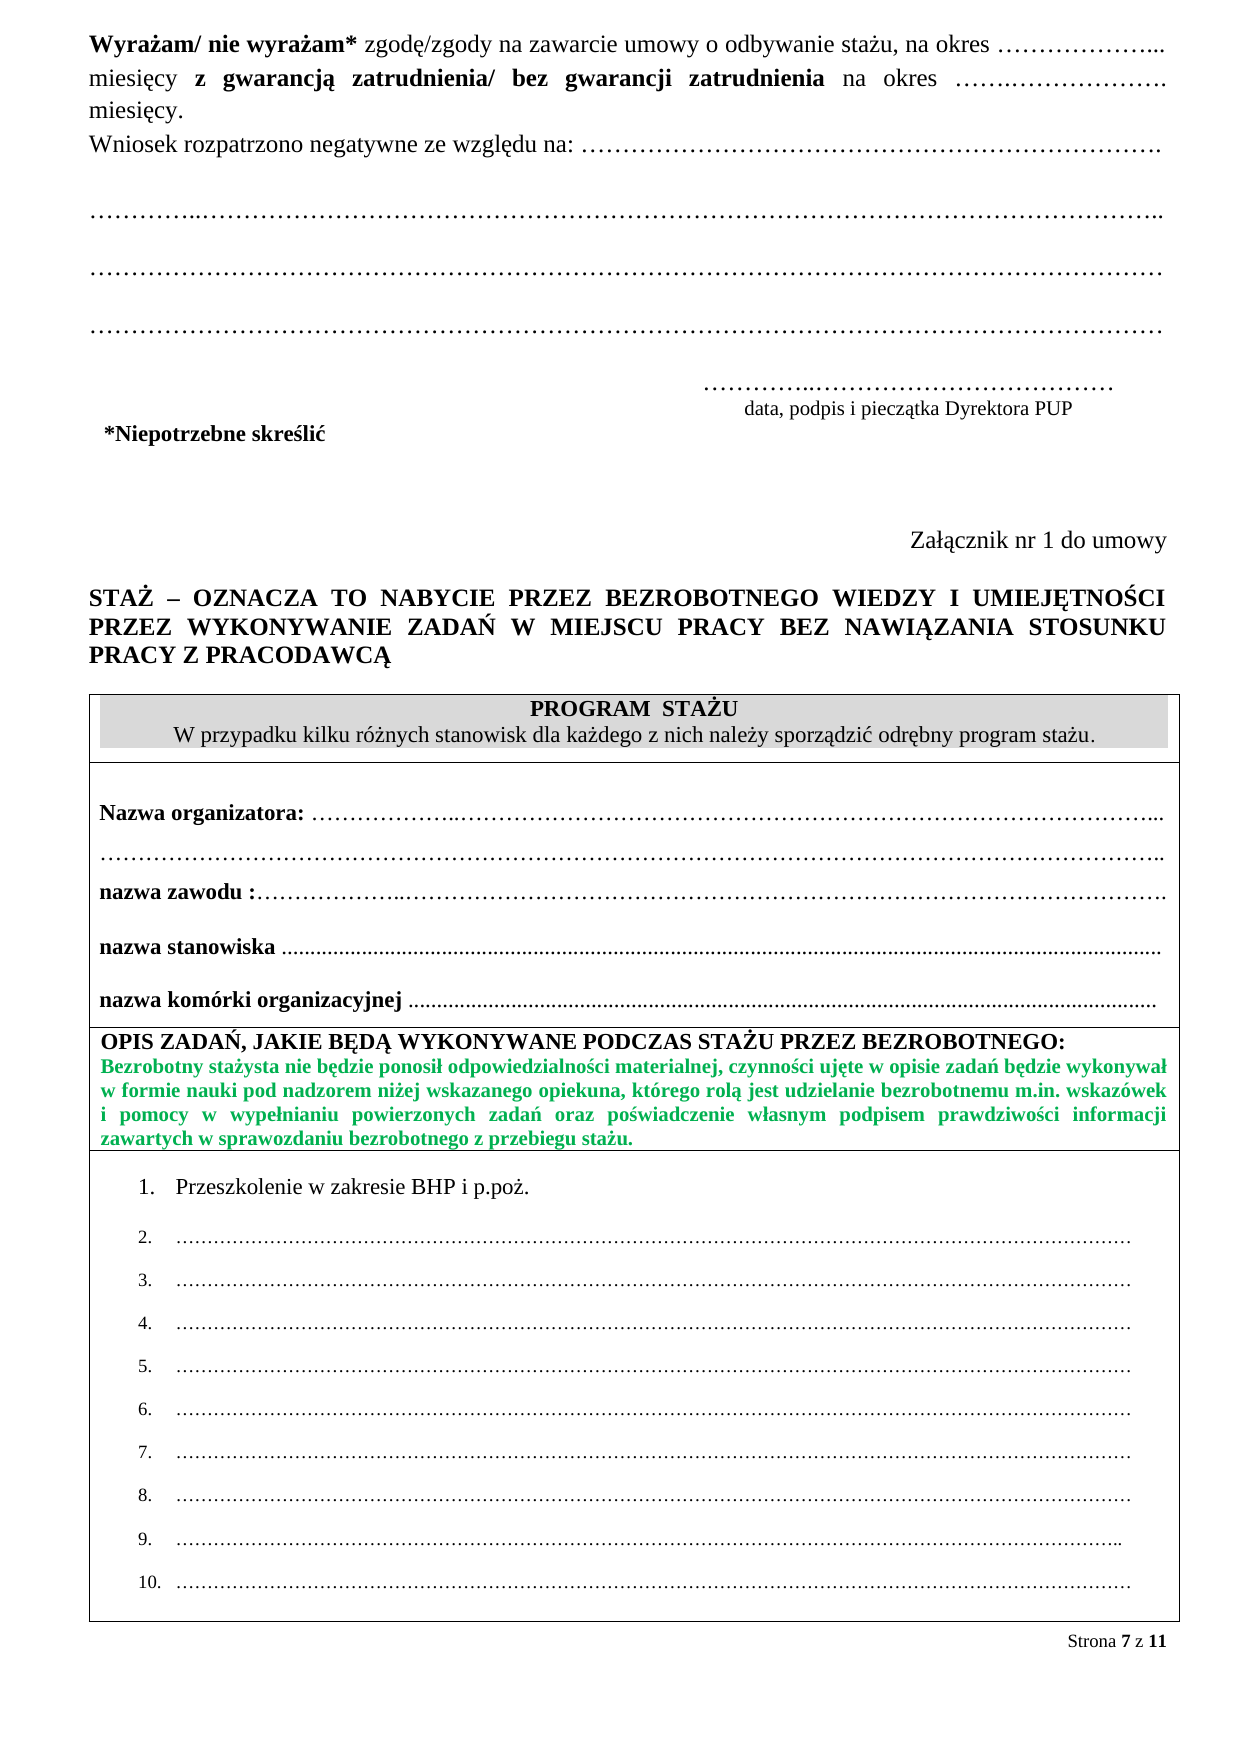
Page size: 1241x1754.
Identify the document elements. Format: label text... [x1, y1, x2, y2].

table_cell OPIS ZADAŃ, JAKIE BĘDĄ WYKONYWANE PODCZAS STAŻU PRZEZ BEZROBOTNEGO: Bezrobotny stażysta nie będzie ponosił odpowiedzialności materialnej, czynności ujęte w opisie zadań będzie wykonywał w formie nauki pod nadzorem niżej wskazanego opiekuna, którego rolą jest udzielanie bezrobotnemu m.in. wskazówek i pomocy w wypełnianiu powierzonych zadań oraz poświadczenie własnym podpisem prawdziwości informacji zawartych w sprawozdaniu bezrobotnego z przebiegu stażu. [90, 1028, 1179, 1150]
table_cell Nazwa organizatora: ………………..………………………………………………………………………………... ………………………………………………………………………………………………………………………….. nazwa zawodu :………………..………………………………………………………………………………………. nazwa stanowiska .......................................................................................................................................................... nazwa komórki organizacyjnej ................................................................................................................................... [90, 763, 1179, 1027]
text STAŻ – OZNACZA TO NABYCIE PRZEZ BEZROBOTNEGO WIEDZY I UMIEJĘTNOŚCI PRZEZ WYKONYWANIE ZADAŃ W MIEJSCU PRACY BEZ NAWIĄZANIA STOSUNKU PRACY Z PRACODAWCĄ [89, 583, 1167, 669]
text *Niepotrzebne skreślić [103, 420, 1167, 446]
text ………………………………………………………………………………………………………………… [89, 252, 1167, 281]
text …………..……………………………… [664, 367, 1167, 396]
text Załącznik nr 1 do umowy [103, 525, 1167, 554]
text …………..…………………………………………………………………………………………………….. [89, 195, 1167, 223]
text Wyrażam/ nie wyrażam* zgodę/zgody na zawarcie umowy o odbywanie stażu, na okres ………………... miesięcy z gwarancją zatrudnienia/ bez gwarancji zatrudnienia na okres …….………………. miesięcy. [89, 29, 1167, 124]
text Wniosek rozpatrzono negatywne ze względu na: ……………………………………………………………. [89, 129, 1167, 157]
text ………………………………………………………………………………………………………………… [89, 310, 1167, 338]
text data, podpis i pieczątka Dyrektora PUP [694, 396, 1167, 420]
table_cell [90, 1151, 1179, 1621]
table_header PROGRAM STAŻU W przypadku kilku różnych stanowisk dla każdego z nich należy sporządzić odrębny program stażu. [90, 695, 1179, 762]
